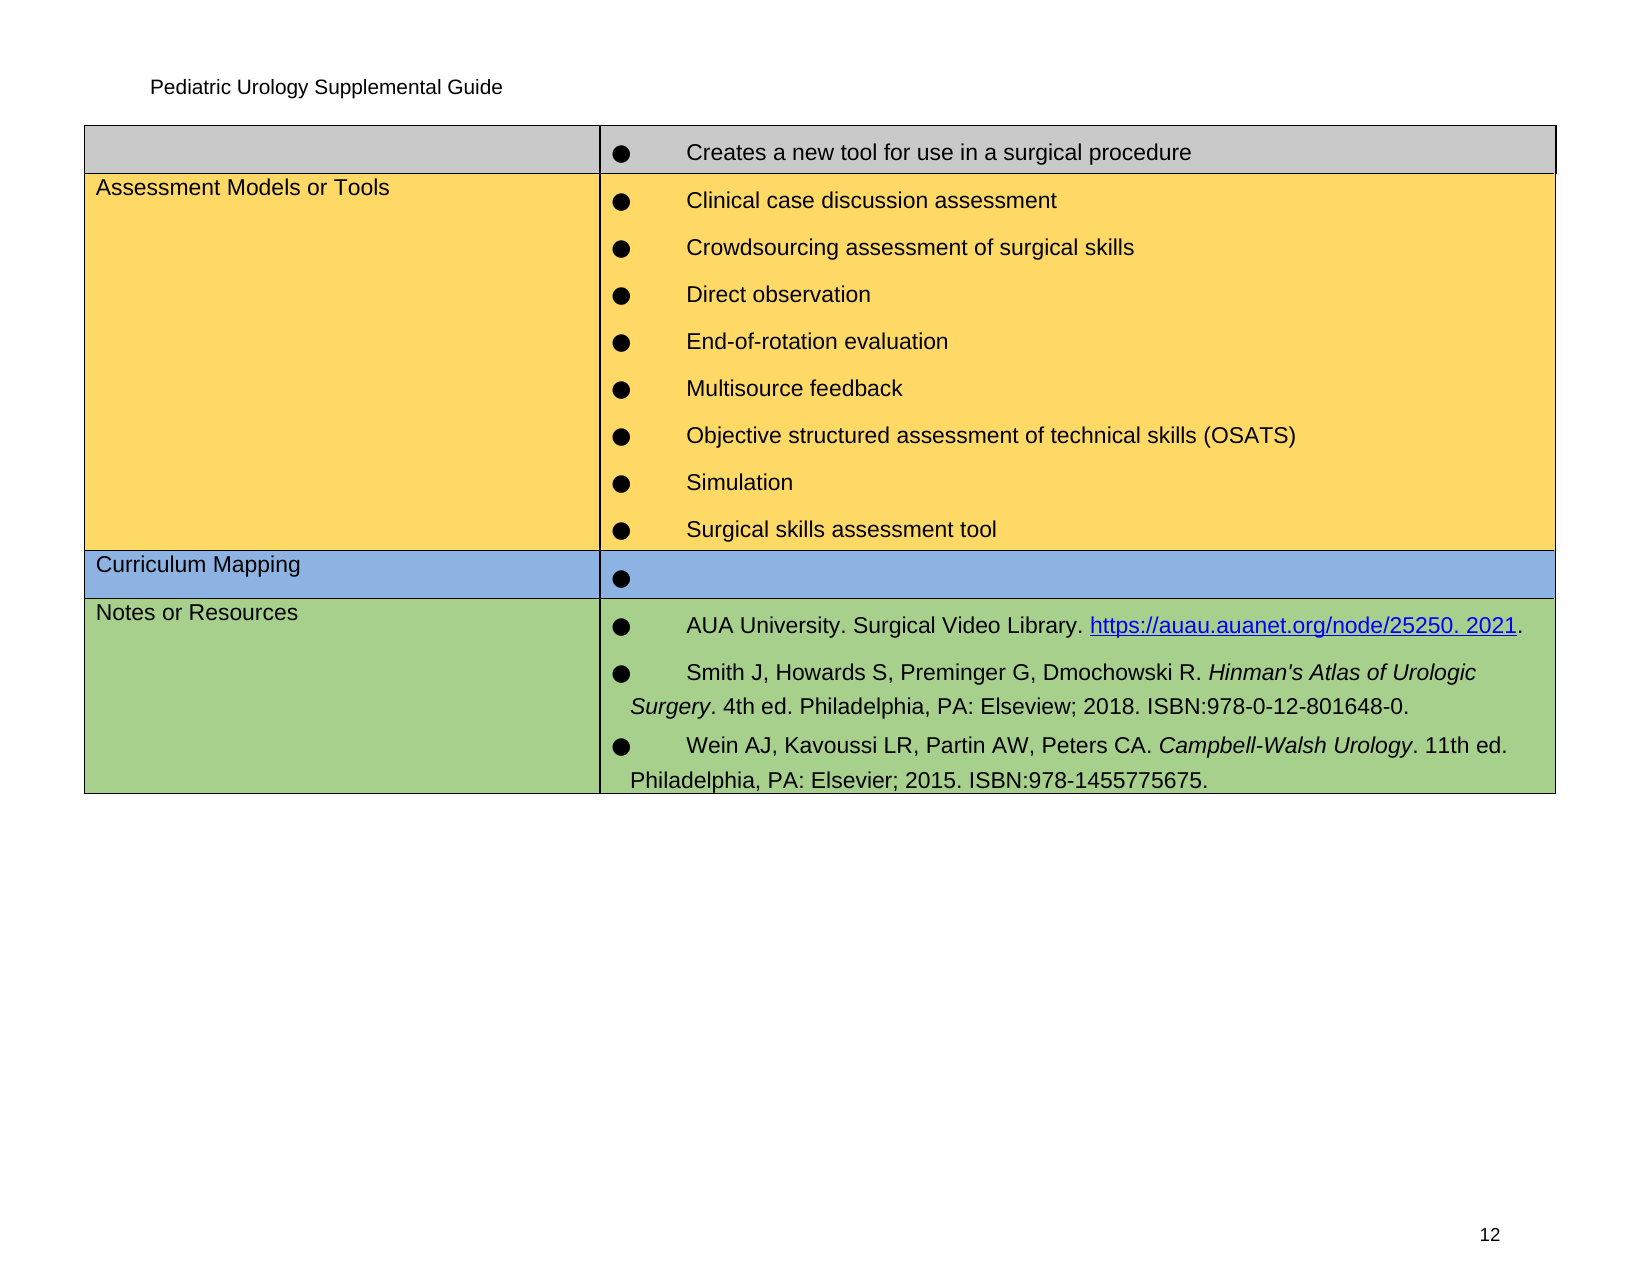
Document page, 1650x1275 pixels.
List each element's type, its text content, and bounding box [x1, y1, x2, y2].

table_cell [601, 126, 1555, 173]
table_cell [85, 126, 599, 173]
table_cell Curriculum Mapping [85, 551, 599, 598]
table_cell Notes or Resources [85, 599, 599, 793]
table_cell Assessment Models or Tools [85, 174, 599, 550]
table_cell [601, 550, 1555, 598]
table_cell Clinical case discussion assessment Crowdsourcing assessment of surgical skills Direct observation End-of-rotation evaluation Multisource feedback Objective structured assessment of technical skills (OSATS) Simulation Surgical skills assessment tool [601, 173, 1555, 550]
table_cell AUA University. Surgical Video Library. https://auau.auanet.org/node/25250. 2021. Smith J, Howards S, Preminger G, Dmochowski R. Hinman's Atlas of Urologic Surgery. 4th ed. Philadelphia, PA: Elseview; 2018. ISBN:978-0-12-801648-0. Wein AJ, Kavoussi LR, Partin AW, Peters CA. Campbell-Walsh Urology. 11th ed. Philadelphia, PA: Elsevier; 2015. ISBN:978-1455775675. [601, 598, 1555, 793]
